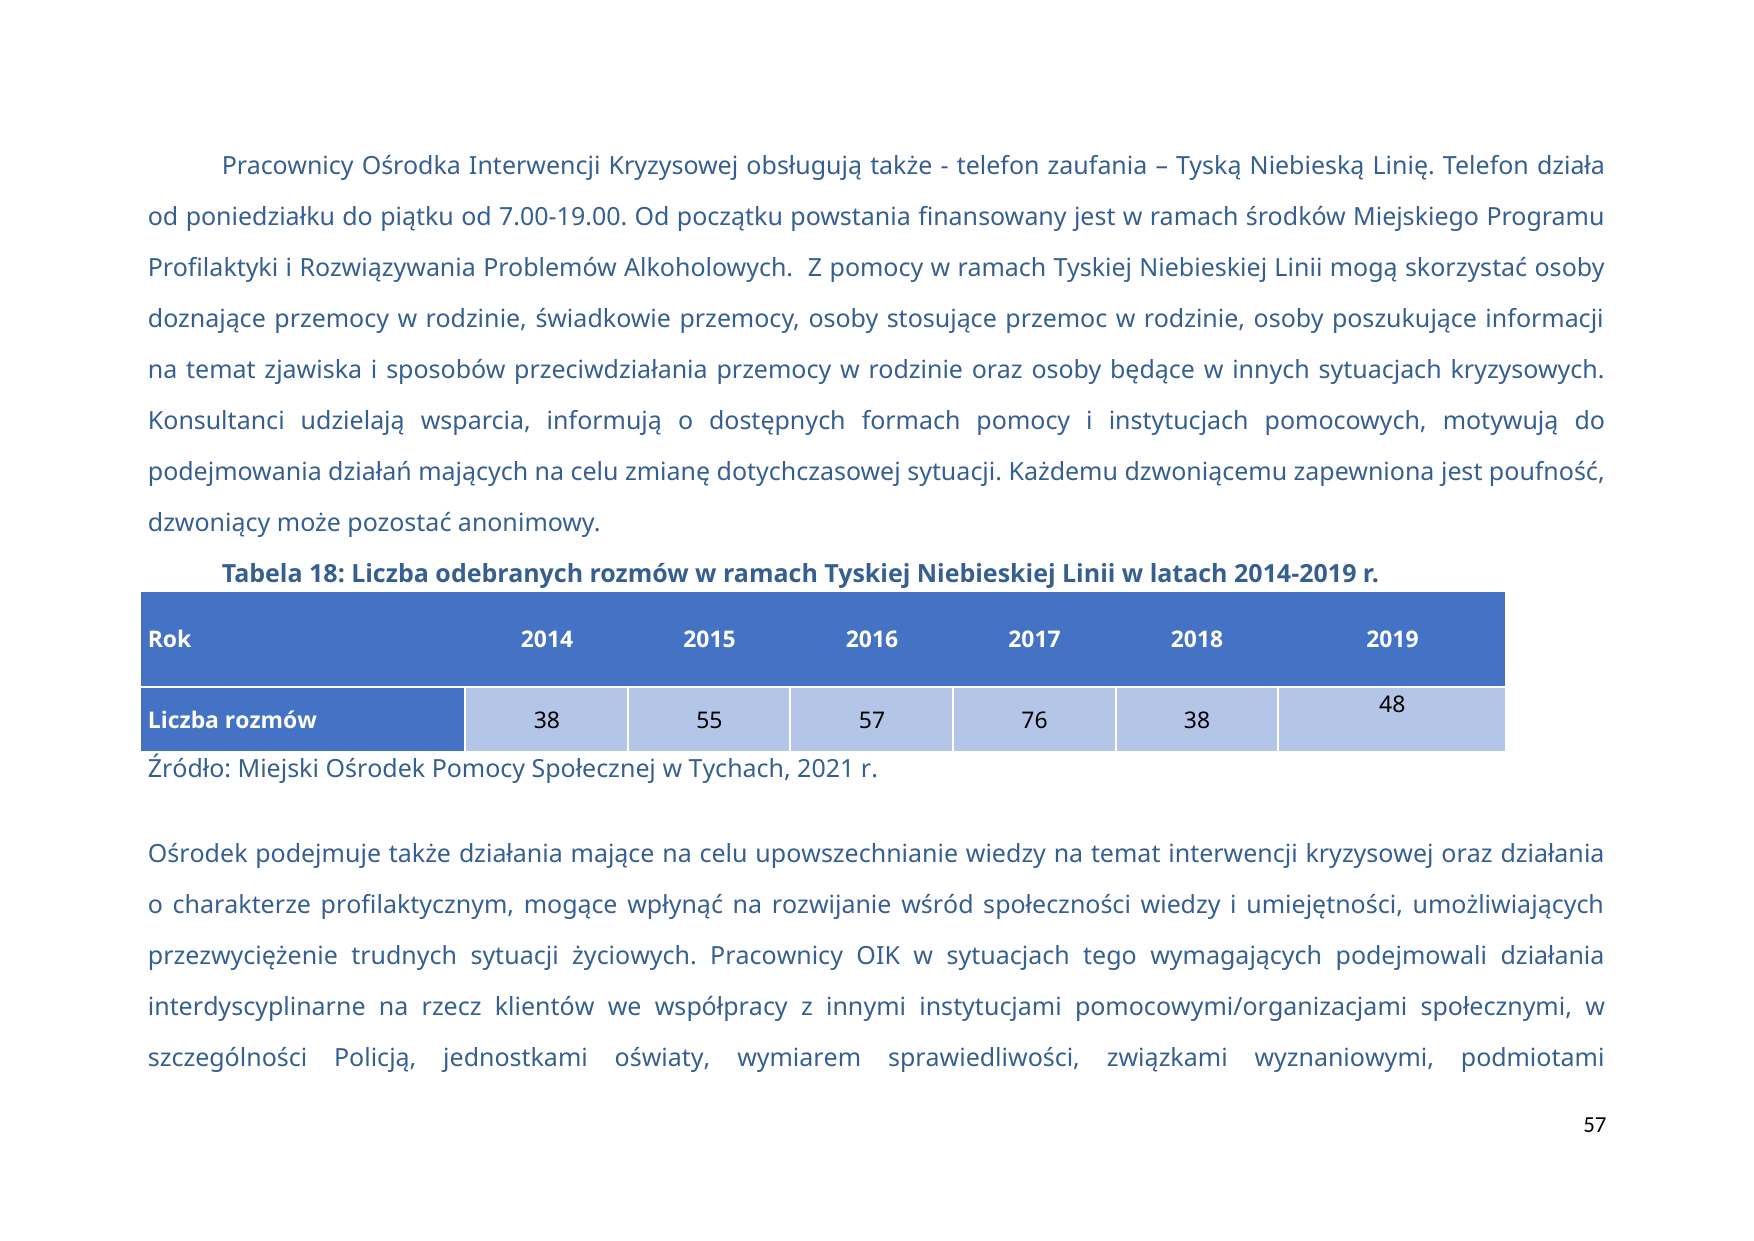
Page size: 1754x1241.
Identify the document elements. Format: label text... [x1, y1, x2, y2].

table_header Rok [141, 592, 465, 686]
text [148, 836, 1606, 1074]
table_cell Liczba rozmów [141, 688, 464, 751]
table_cell 48 [1279, 688, 1505, 751]
text Tabela 18: Liczba odebranych rozmów w ramach Tyskiej Niebieskiej Linii w latach 2014-2019 r. [148, 556, 1606, 590]
text Pracownicy Ośrodka Interwencji Kryzysowej obsługują także - telefon zaufania – Tyską Niebieską Linię. Telefon działa od poniedziałku do piątku od 7.00-19.00. Od początku powstania finansowany jest w ramach środków Miejskiego Programu Profilaktyki i Rozwiązywania Problemów Alkoholowych. Z pomocy w ramach Tyskiej Niebieskiej Linii mogą skorzystać osoby doznające przemocy w rodzinie, świadkowie przemocy, osoby stosujące przemoc w rodzinie, osoby poszukujące informacji na temat zjawiska i sposobów przeciwdziałania przemocy w rodzinie oraz osoby będące w innych sytuacjach kryzysowych. Konsultanci udzielają wsparcia, informują o dostępnych formach pomocy i instytucjach pomocowych, motywują do podejmowania działań mających na celu zmianę dotychczasowej sytuacji. Każdemu dzwoniącemu zapewniona jest poufność, dzwoniący może pozostać anonimowy. [148, 148, 1606, 539]
table_header 2015 [628, 592, 790, 686]
table_cell 38 [1117, 688, 1277, 751]
table_header 2018 [1116, 592, 1278, 686]
table_header 2017 [953, 592, 1116, 686]
table_header 2016 [790, 592, 953, 686]
table_header 2019 [1278, 592, 1505, 686]
table_cell 57 [791, 688, 952, 751]
table_header 2014 [465, 592, 628, 686]
text Źródło: Miejski Ośrodek Pomocy Społecznej w Tychach, 2021 r. [148, 751, 1606, 784]
table_cell 76 [954, 688, 1115, 751]
table_cell 38 [466, 688, 627, 751]
table_cell 55 [629, 688, 789, 751]
